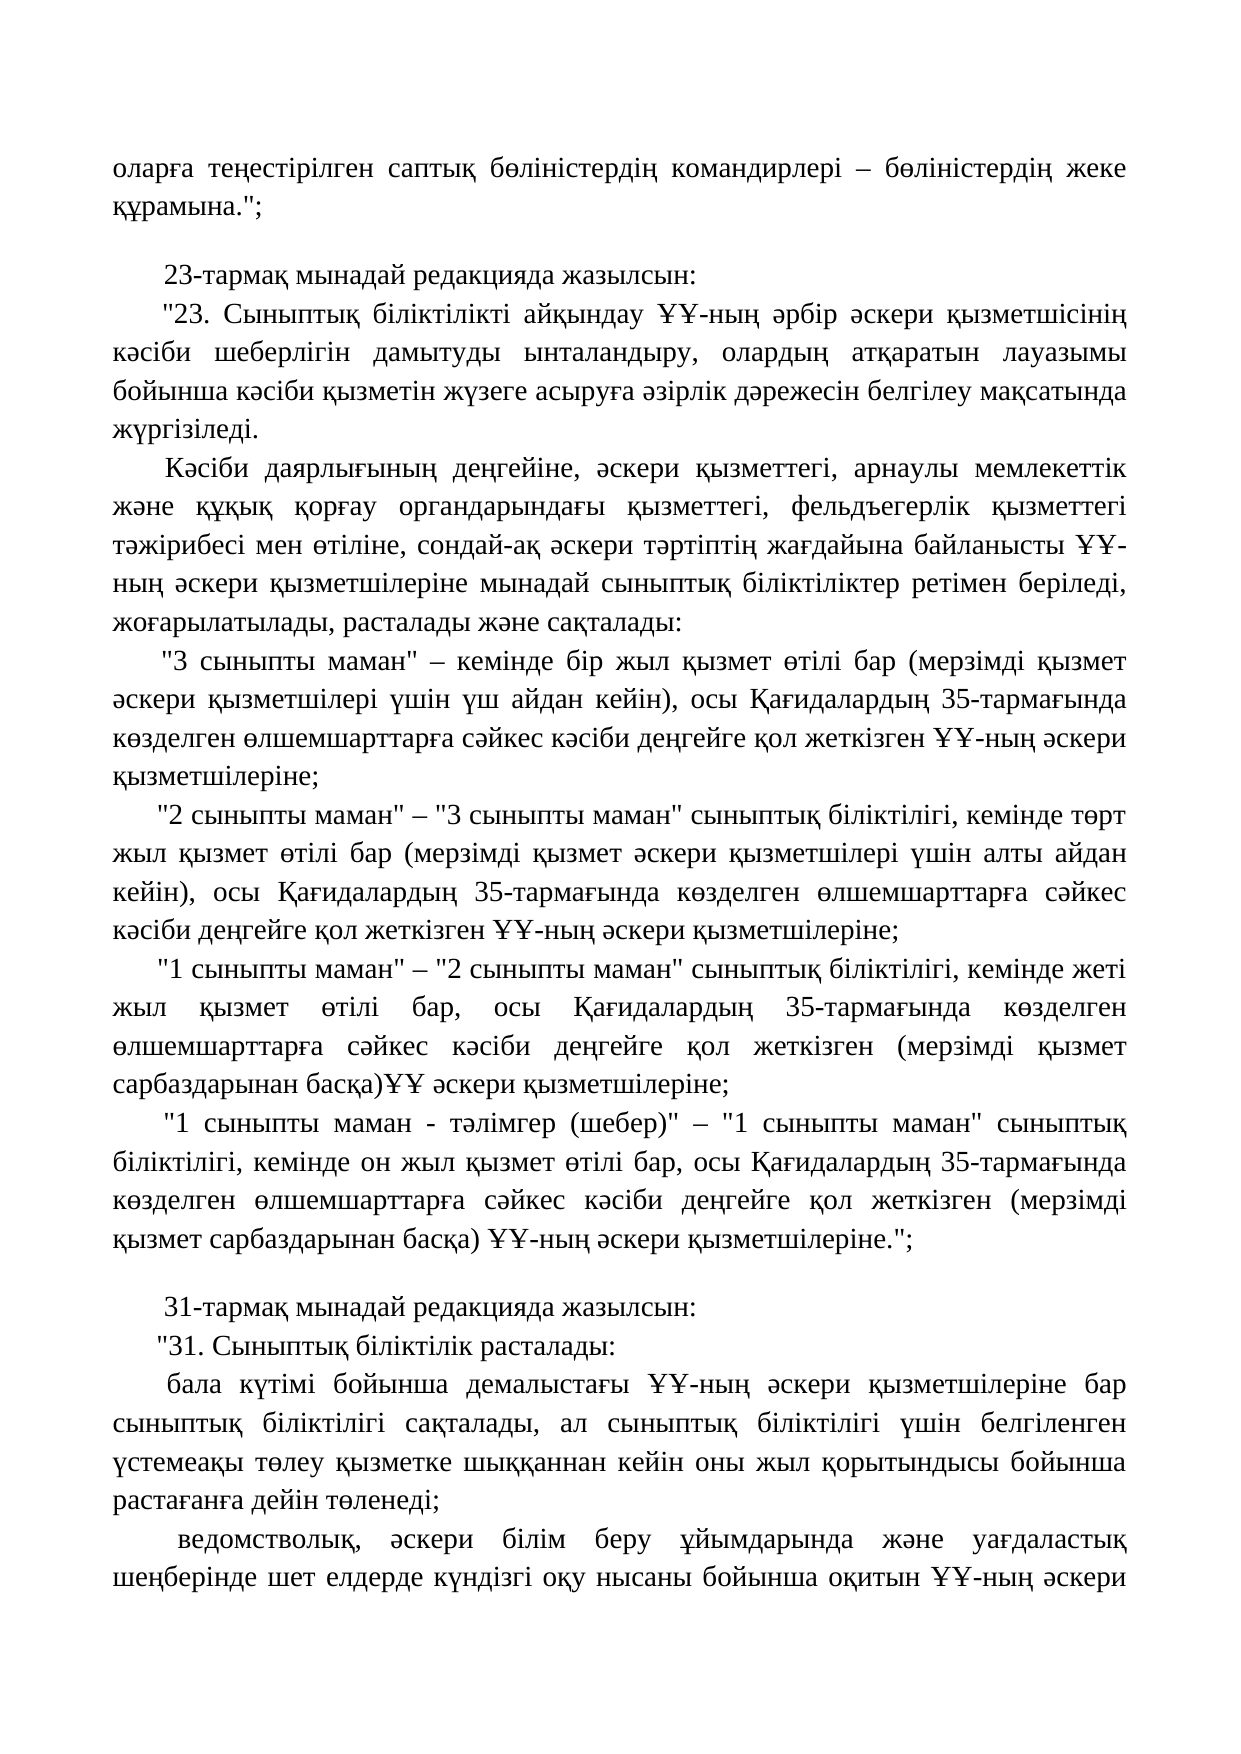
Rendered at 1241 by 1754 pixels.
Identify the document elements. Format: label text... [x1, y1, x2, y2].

text 31-тармақ мынадай редакцияда жазылсын: [112, 1289, 1128, 1323]
text "2 сыныпты маман" – "3 сыныпты маман" сыныптық біліктілігі, кемінде төрт жыл қызмет өтілі бар (мерзімді қызмет әскери қызметшілері үшін алты айдан кейін), осы Қағидалардың 35-тармағында көзделген өлшемшарттарға сәйкес кәсіби деңгейге қол жеткізген ҰҰ-ның әскери қызметшілеріне; [112, 797, 1128, 946]
text Кәсіби даярлығының деңгейіне, əскери қызметтегі, арнаулы мемлекеттік жəне құқық қорғау органдарындағы қызметтегі, фельдъегерлік қызметтегі тәжірибесі мен өтіліне, сондай-ақ әскери тәртіптің жағдайына байланысты ҰҰ-ның әскери қызметшілеріне мынадай сыныптық біліктіліктер ретімен беріледі, жоғарылатылады, расталады және сақталады: [112, 450, 1128, 638]
text "3 сыныпты маман" – кемінде бір жыл қызмет өтілі бар (мерзімді қызмет әскери қызметшілері үшін үш айдан кейін), осы Қағидалардың 35-тармағында көзделген өлшемшарттарға сәйкес кәсіби деңгейге қол жеткізген ҰҰ-ның әскери қызметшілеріне; [112, 643, 1128, 792]
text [112, 150, 1128, 222]
text "23. Сыныптық біліктілікті айқындау ҰҰ-ның әрбір әскери қызметшісінің кәсіби шеберлігін дамытуды ынталандыру, олардың атқаратын лауазымы бойынша кәсіби қызметін жүзеге асыруға әзірлік дәрежесін белгілеу мақсатында жүргізіледі. [112, 296, 1128, 445]
text бала күтімі бойынша демалыстағы ҰҰ-ның әскери қызметшілеріне бар сыныптық біліктілігі сақталады, ал сыныптық біліктілігі үшін белгіленген үстемеақы төлеу қызметке шыққаннан кейін оны жыл қорытындысы бойынша растағанға дейін төленеді; [112, 1367, 1128, 1516]
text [112, 1521, 1128, 1593]
text "1 сыныпты маман" – "2 сыныпты маман" сыныптық біліктілігі, кемінде жеті жыл қызмет өтілі бар, осы Қағидалардың 35-тармағында көзделген өлшемшарттарға сәйкес кәсіби деңгейге қол жеткізген (мерзімді қызмет сарбаздарынан басқа)ҰҰ әскери қызметшілеріне; [112, 951, 1128, 1100]
text "1 сыныпты маман - тәлімгер (шебер)" – "1 сыныпты маман" сыныптық біліктілігі, кемінде он жыл қызмет өтілі бар, осы Қағидалардың 35-тармағында көзделген өлшемшарттарға сәйкес кәсіби деңгейге қол жеткізген (мерзімді қызмет сарбаздарынан басқа) ҰҰ-ның әскери қызметшілеріне."; [112, 1105, 1128, 1254]
text "31. Сыныптық біліктілік расталады: [112, 1328, 1128, 1362]
text 23-тармақ мынадай редакцияда жазылсын: [112, 257, 1128, 291]
